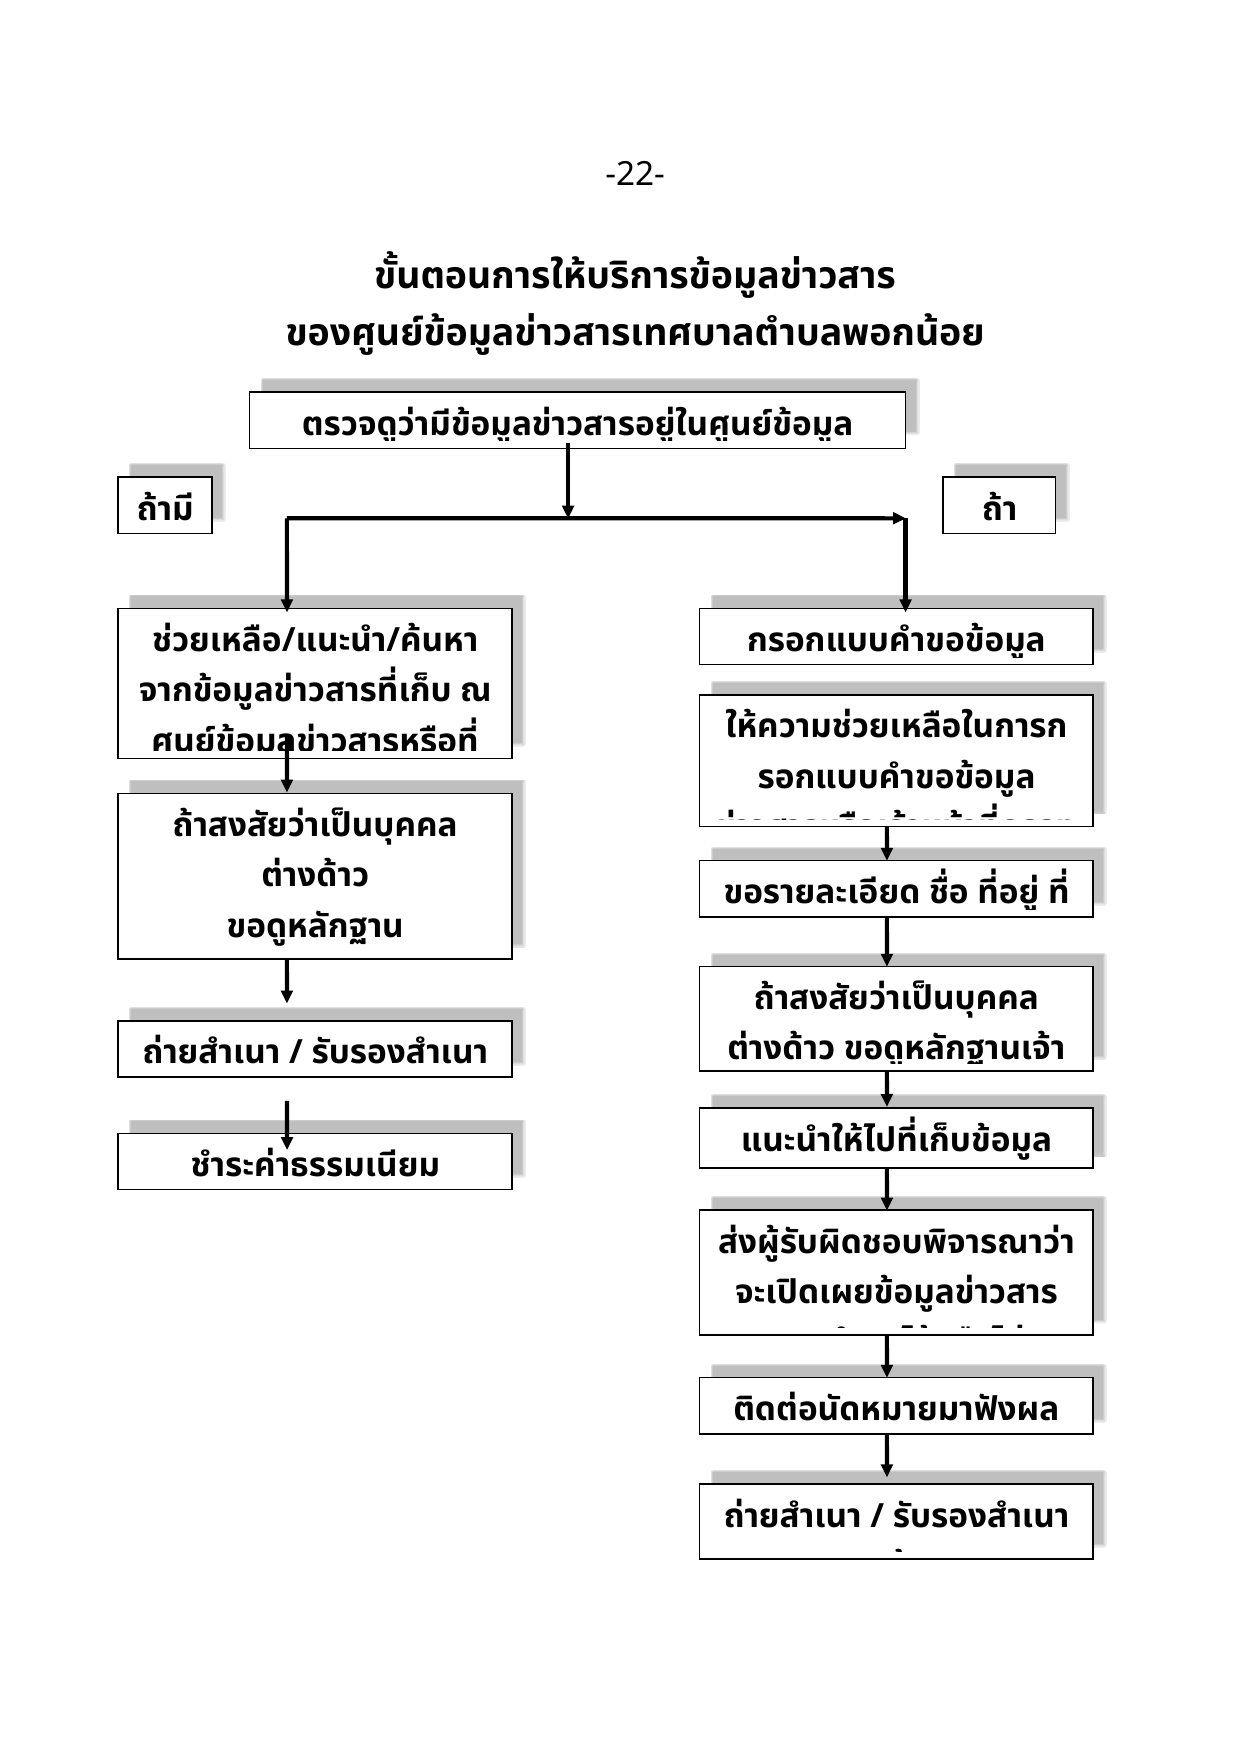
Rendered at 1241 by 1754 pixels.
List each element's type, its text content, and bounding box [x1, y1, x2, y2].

text -22- [118, 150, 1152, 195]
text ของศูนย์ข้อมูลข่าวสารเทศบาลตำบลพอกน้อย [118, 306, 1152, 362]
text ขั้นตอนการให้บริการข้อมูลข่าวสาร [118, 249, 1152, 306]
